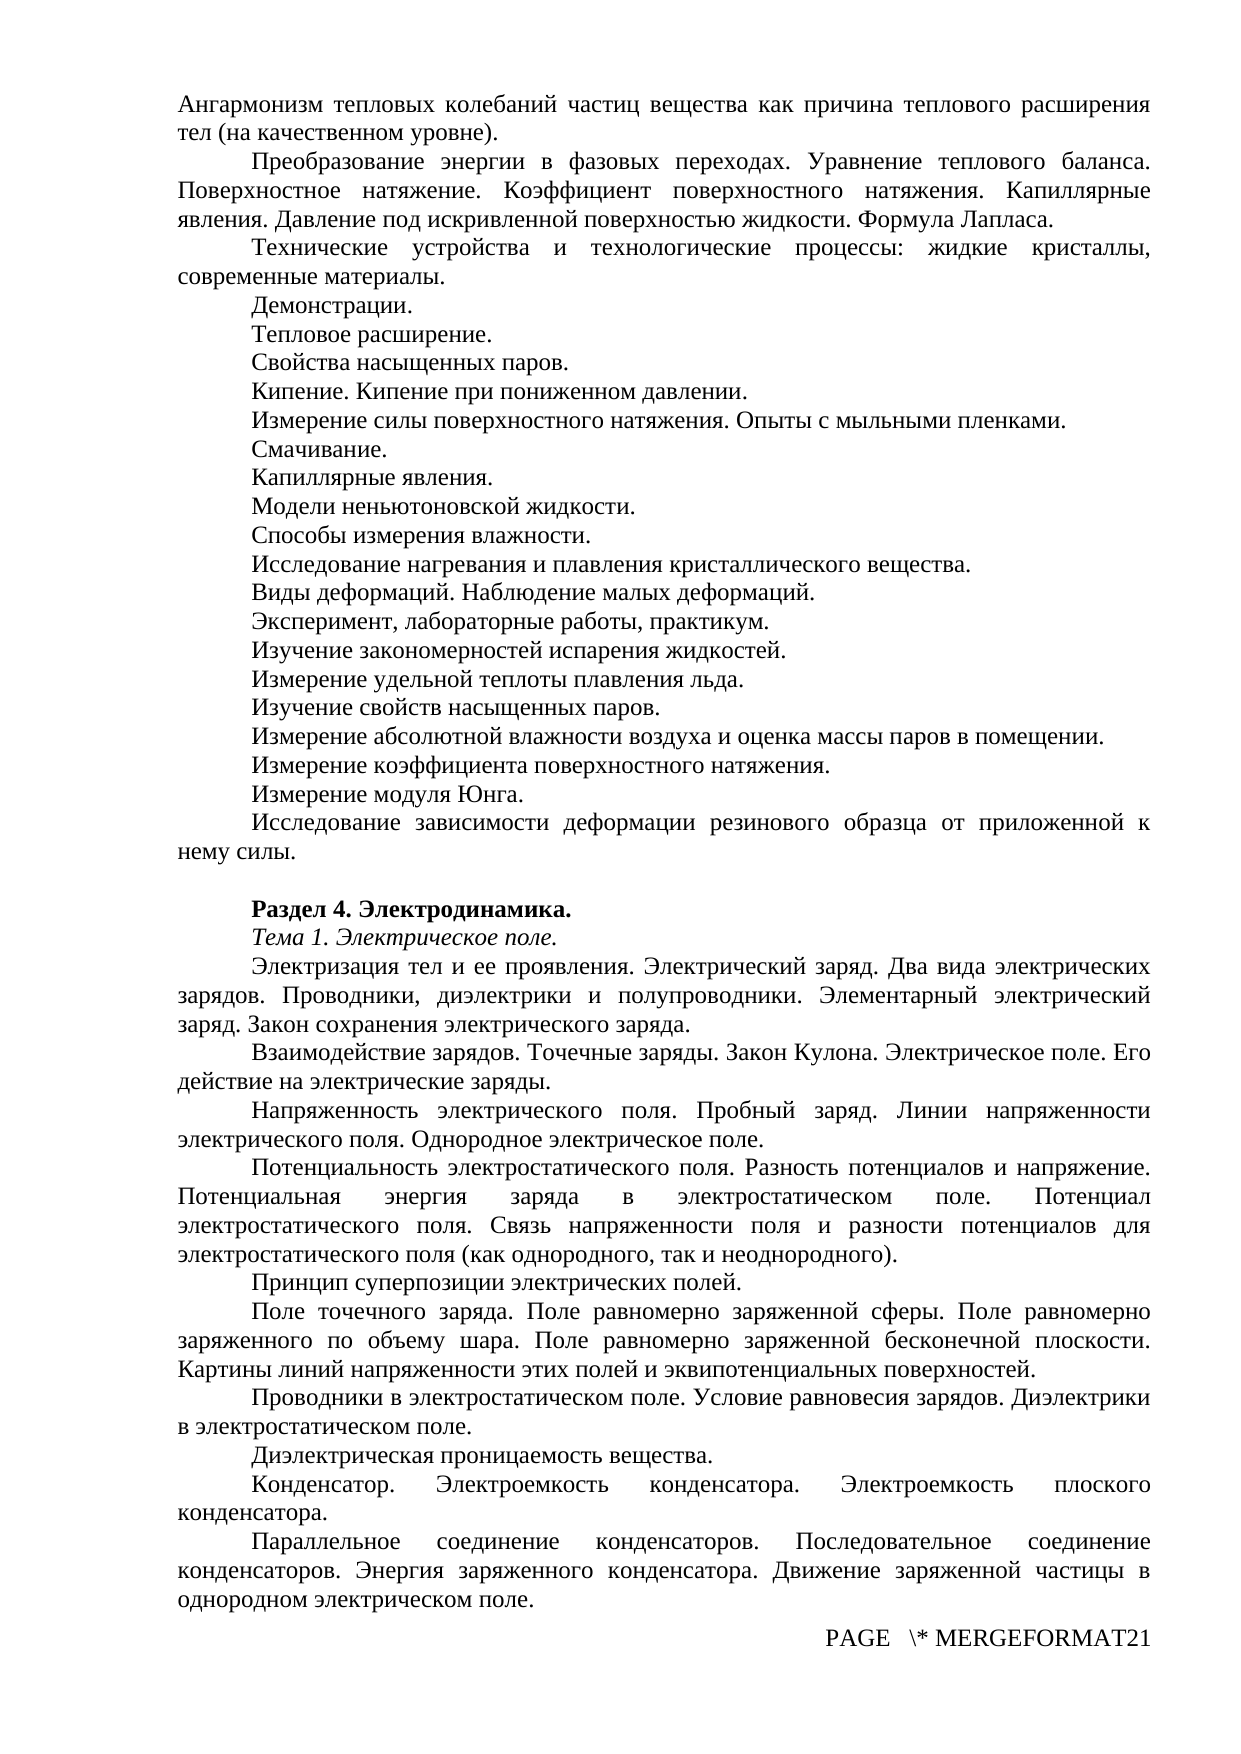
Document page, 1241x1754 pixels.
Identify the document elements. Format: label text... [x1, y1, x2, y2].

text Виды деформаций. Наблюдение малых деформаций. [177, 577, 1152, 606]
text Способы измерения влажности. [177, 520, 1152, 549]
text Технические устройства и технологические процессы: жидкие кристаллы, современные материалы. [177, 232, 1152, 290]
text Демонстрации. [177, 290, 1152, 319]
text Тепловое расширение. [177, 319, 1152, 347]
text Поле точечного заряда. Поле равномерно заряженной сферы. Поле равномерно заряженного по объему шара. Поле равномерно заряженной бесконечной плоскости. Картины линий напряженности этих полей и эквипотенциальных поверхностей. [177, 1296, 1152, 1382]
text Проводники в электростатическом поле. Условие равновесия зарядов. Диэлектрики в электростатическом поле. [177, 1382, 1152, 1440]
text Параллельное соединение конденсаторов. Последовательное соединение конденсаторов. Энергия заряженного конденсатора. Движение заряженной частицы в однородном электрическом поле. [177, 1526, 1152, 1612]
text Измерение коэффициента поверхностного натяжения. [177, 750, 1152, 779]
text Измерение модуля Юнга. [177, 779, 1152, 807]
text Измерение удельной теплоты плавления льда. [177, 664, 1152, 692]
text Смачивание. [177, 434, 1152, 462]
text Раздел 4. Электродинамика. [177, 894, 1152, 922]
text Тема 1. Электрическое поле. [177, 922, 1152, 951]
text Преобразование энергии в фазовых переходах. Уравнение теплового баланса. Поверхностное натяжение. Коэффициент поверхностного натяжения. Капиллярные явления. Давление под искривленной поверхностью жидкости. Формула Лапласа. [177, 146, 1152, 232]
text Исследование зависимости деформации резинового образца от приложенной к нему силы. [177, 807, 1152, 865]
text Исследование нагревания и плавления кристаллического вещества. [177, 549, 1152, 577]
text Капиллярные явления. [177, 462, 1152, 491]
text Свойства насыщенных паров. [177, 347, 1152, 376]
text Взаимодействие зарядов. Точечные заряды. Закон Кулона. Электрическое поле. Его действие на электрические заряды. [177, 1037, 1152, 1095]
text Напряженность электрического поля. Пробный заряд. Линии напряженности электрического поля. Однородное электрическое поле. [177, 1095, 1152, 1152]
text Принцип суперпозиции электрических полей. [177, 1267, 1152, 1296]
text Потенциальность электростатического поля. Разность потенциалов и напряжение. Потенциальная энергия заряда в электростатическом поле. Потенциал электростатического поля. Связь напряженности поля и разности потенциалов для электростатического поля (как однородного, так и неоднородного). [177, 1152, 1152, 1267]
text Эксперимент, лабораторные работы, практикум. [177, 606, 1152, 635]
text Изучение свойств насыщенных паров. [177, 692, 1152, 721]
text Измерение абсолютной влажности воздуха и оценка массы паров в помещении. [177, 721, 1152, 750]
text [177, 89, 1152, 146]
text Электризация тел и ее проявления. Электрический заряд. Два вида электрических зарядов. Проводники, диэлектрики и полупроводники. Элементарный электрический заряд. Закон сохранения электрического заряда. [177, 951, 1152, 1037]
text Диэлектрическая проницаемость вещества. [177, 1440, 1152, 1469]
text Изучение закономерностей испарения жидкостей. [177, 635, 1152, 664]
text Модели неньютоновской жидкости. [177, 491, 1152, 520]
text Конденсатор. Электроемкость конденсатора. Электроемкость плоского конденсатора. [177, 1469, 1152, 1526]
text Измерение силы поверхностного натяжения. Опыты с мыльными пленками. [177, 405, 1152, 434]
text Кипение. Кипение при пониженном давлении. [177, 376, 1152, 405]
